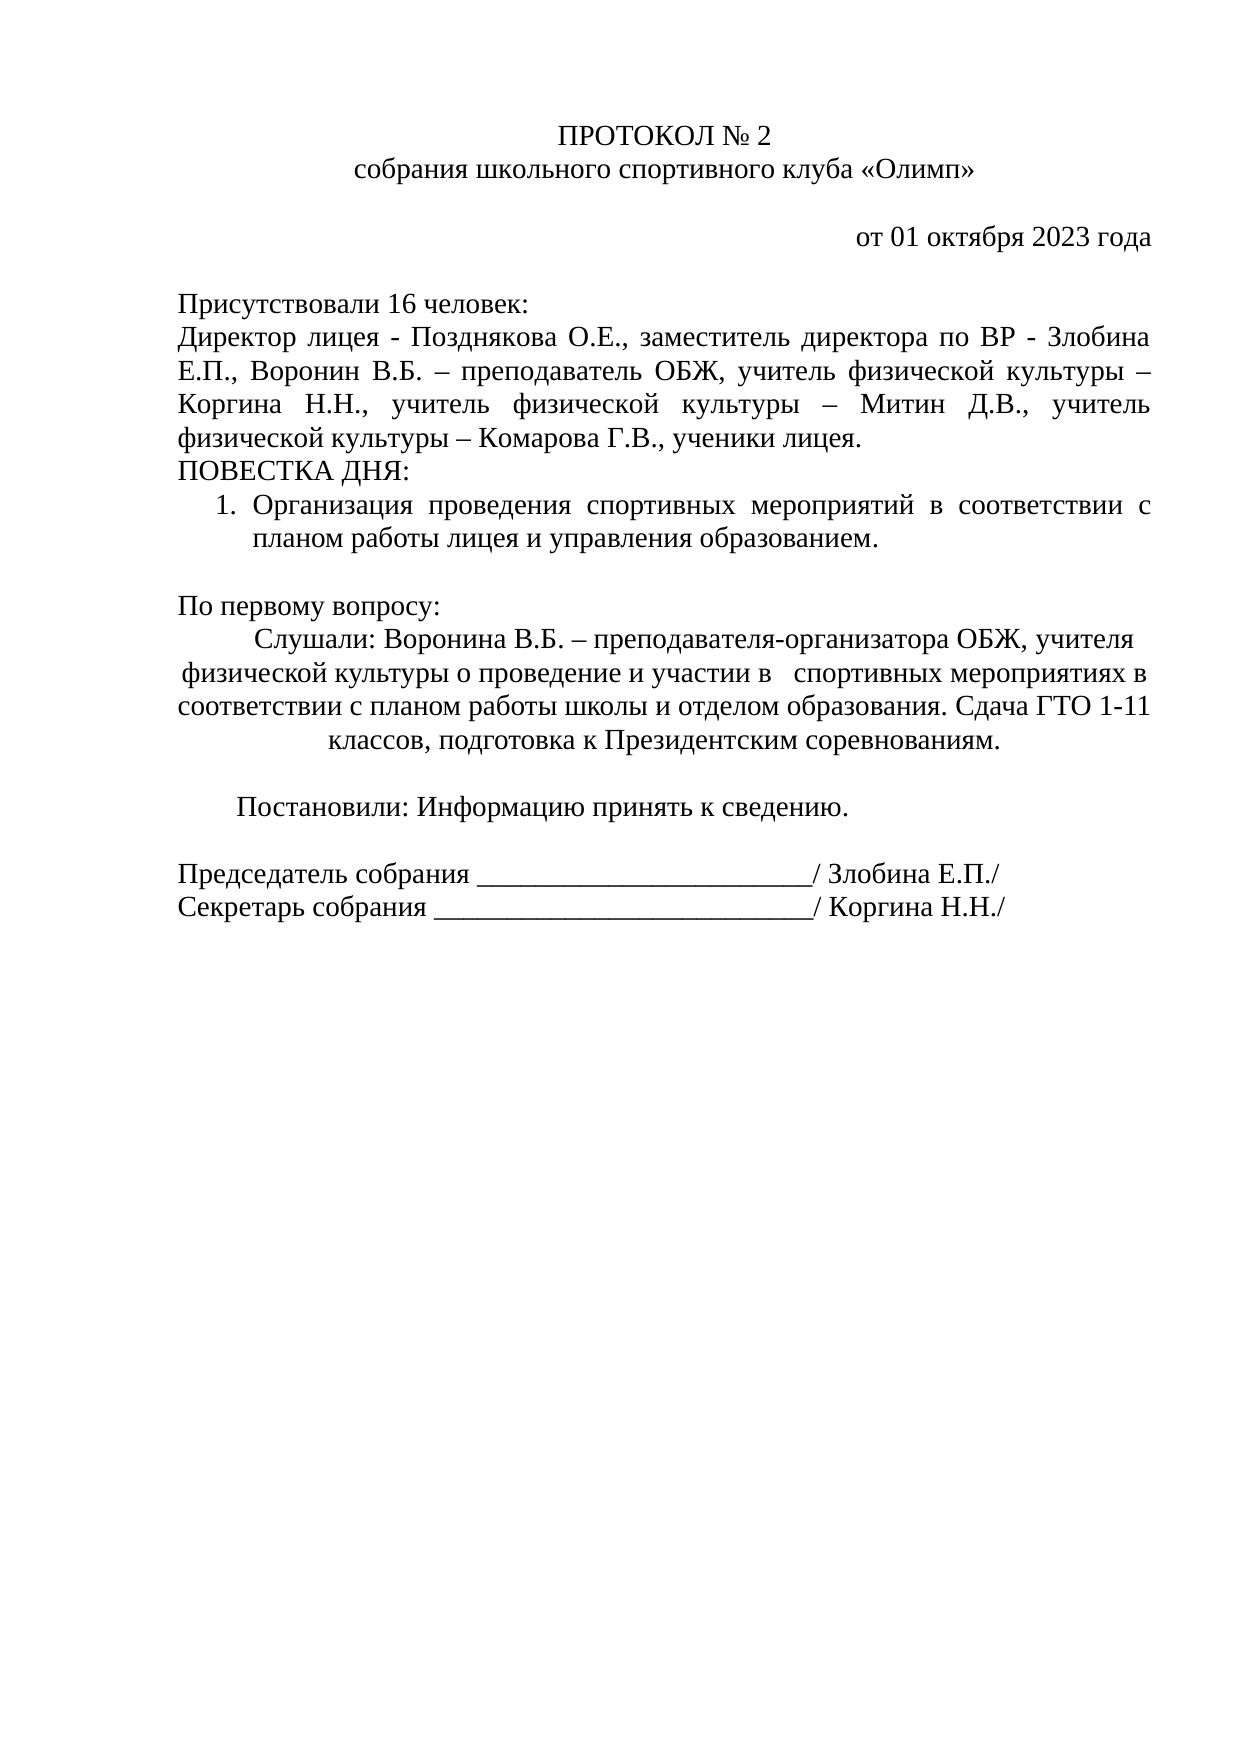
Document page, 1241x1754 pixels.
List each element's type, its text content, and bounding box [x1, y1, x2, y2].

text Постановили: Информацию принять к сведению. [177, 789, 1152, 822]
text собрания школьного спортивного клуба «Олимп» [177, 152, 1152, 185]
text Секретарь собрания __________________________/ Коргина Н.Н./ [177, 889, 1152, 923]
text ПРОТОКОЛ № 2 [177, 118, 1152, 152]
list Организация проведения спортивных мероприятий в соответствии с планом работы лицея и управления образованием. [215, 487, 1152, 554]
text Присутствовали 16 человек: [177, 286, 1152, 319]
text По первому вопросу: [177, 588, 1152, 621]
text от 01 октября 2023 года [177, 219, 1152, 252]
text Слушали: Воронина В.Б. – преподавателя-организатора ОБЖ, учителя физической культуры о проведение и участии в спортивных мероприятиях в соответствии с планом работы школы и отделом образования. Сдача ГТО 1-11 классов, подготовка к Президентским соревнованиям. [177, 621, 1152, 755]
text Директор лицея - Позднякова О.Е., заместитель директора по ВР - Злобина Е.П., Воронин В.Б. – преподаватель ОБЖ, учитель физической культуры – Коргина Н.Н., учитель физической культуры – Митин Д.В., учитель физической культуры – Комарова Г.В., ученики лицея. [177, 319, 1152, 453]
text Председатель собрания _______________________/ Злобина Е.П./ [177, 856, 1152, 889]
text ПОВЕСТКА ДНЯ: [177, 453, 1152, 487]
